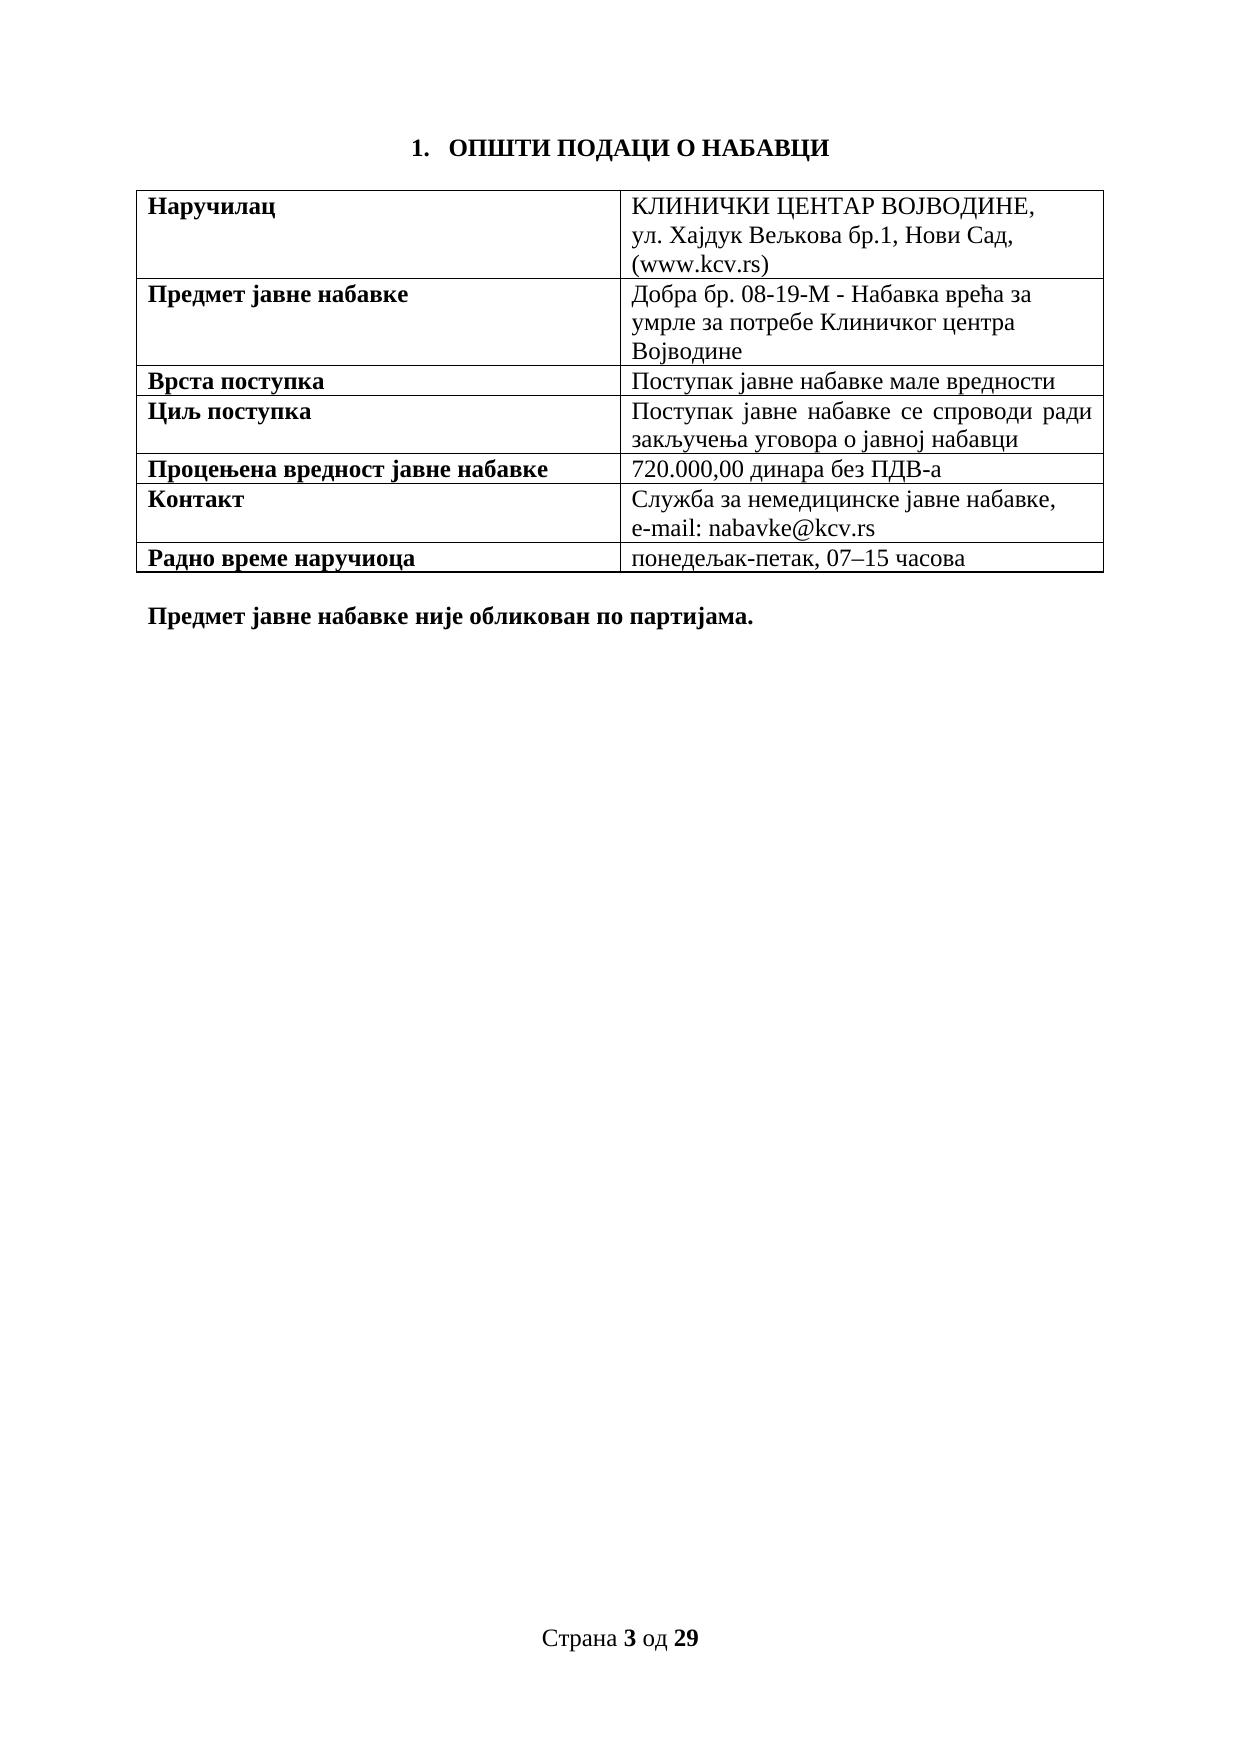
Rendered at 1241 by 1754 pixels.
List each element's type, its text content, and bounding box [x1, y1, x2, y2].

table_header КЛИНИЧКИ ЦЕНТАР ВОЈВОДИНЕ, ул. Хајдук Вељкова бр.1, Нови Сад, (www.kcv.rs) [621, 191, 1103, 278]
table_cell Служба за немедицинске јавне набавке, e-mail: nabavke@kcv.rs [621, 484, 1103, 542]
table_cell Радно време наручиоца [137, 543, 620, 571]
table_cell Врста поступка [137, 366, 620, 395]
table_cell Контакт [137, 484, 620, 542]
table_cell бр. 08-19-М - Набавка врећа за умрле за потребе Клиничког центра Војводине [621, 279, 1103, 365]
table_cell Процењена вредност јавне набавке [137, 454, 620, 483]
table_cell 720.000,00 динара без ПДВ-а [621, 454, 1103, 483]
table_cell [621, 366, 1103, 395]
subtitle ОПШТИ ПОДАЦИ О НАБАВЦИ [148, 133, 1092, 162]
table_cell Предмет јавне набавке [137, 279, 620, 365]
table_cell понедељак-петак, 07–15 часова [621, 543, 1103, 571]
text Предмет јавне набавке није обликован по партијама. [148, 601, 1092, 630]
table_header Наручилац [137, 191, 620, 278]
table_cell Поступак јавне набавке се спроводи ради закључења [621, 396, 1103, 453]
table_cell Циљ поступка [137, 396, 620, 453]
